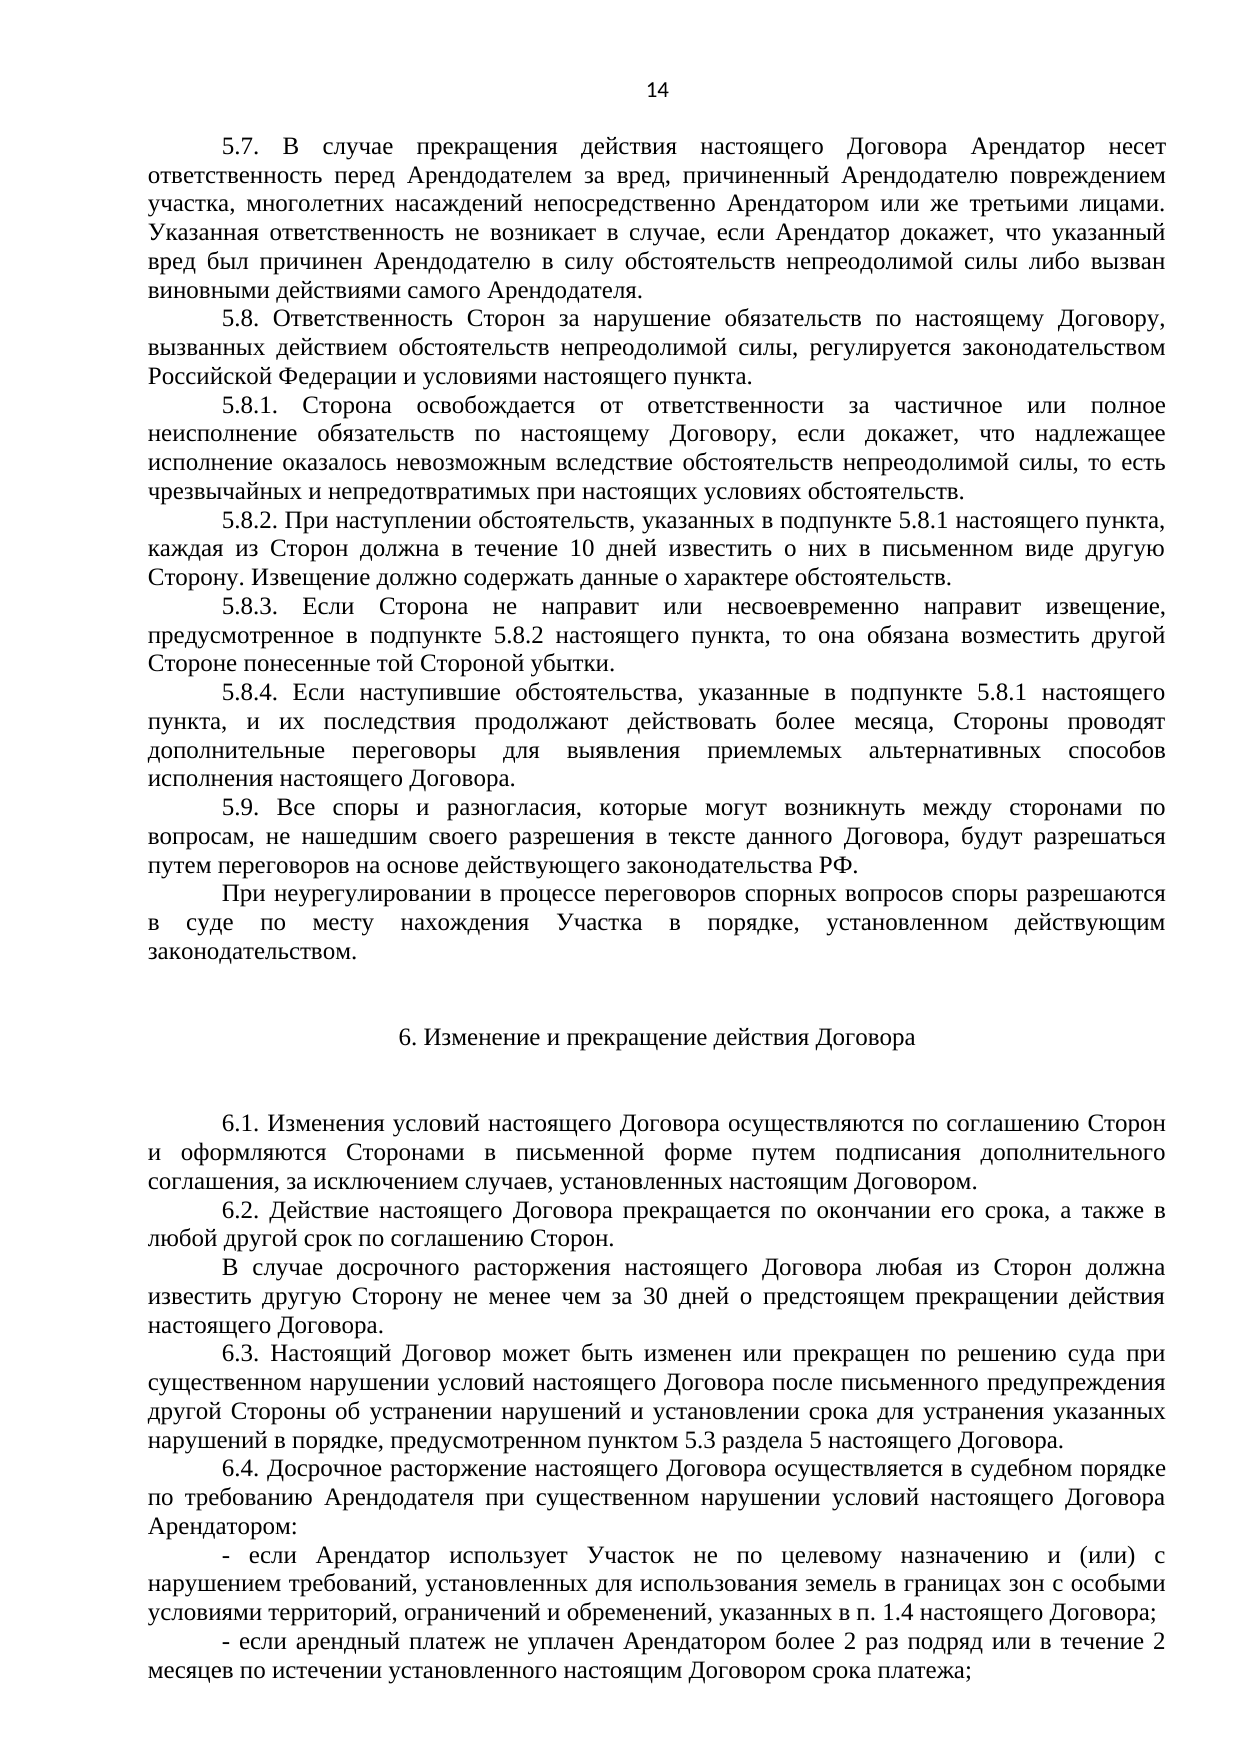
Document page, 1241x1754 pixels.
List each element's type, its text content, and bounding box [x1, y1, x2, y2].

text 5.8.4. Если наступившие обстоятельства, указанные в подпункте 5.8.1 настоящего пункта, и их последствия продолжают действовать более месяца, Стороны проводят дополнительные переговоры для выявления приемлемых альтернативных способов исполнения настоящего Договора. [148, 677, 1167, 792]
text 5.8. Ответственность Сторон за нарушение обязательств по настоящему Договору, вызванных действием обстоятельств непреодолимой силы, регулируется законодательством Российской Федерации и условиями настоящего пункта. [148, 303, 1167, 390]
text 5.8.2. При наступлении обстоятельств, указанных в подпункте 5.8.1 настоящего пункта, каждая из Сторон должна в течение 10 дней известить о них в письменном виде другую Сторону. Извещение должно содержать данные о характере обстоятельств. [148, 505, 1167, 591]
text 5.7. В случае прекращения действия настоящего Договора Арендатор несет ответственность перед Арендодателем за вред, причиненный Арендодателю повреждением участка, многолетних насаждений непосредственно Арендатором или же третьими лицами. Указанная ответственность не возникает в случае, если Арендатор докажет, что указанный вред был причинен Арендодателю в силу обстоятельств непреодолимой силы либо вызван виновными действиями самого Арендодателя. [148, 131, 1167, 303]
text 5.8.3. Если Сторона не направит или несвоевременно направит извещение, предусмотренное в подпункте 5.8.2 настоящего пункта, то она обязана возместить другой Стороне понесенные той Стороной убытки. [148, 591, 1167, 677]
text В случае досрочного расторжения настоящего Договора любая из Сторон должна известить другую Сторону не менее чем за 30 дней о предстоящем прекращении действия настоящего Договора. [148, 1252, 1167, 1338]
text 5.8.1. Сторона освобождается от ответственности за частичное или полное неисполнение обязательств по настоящему Договору, если докажет, что надлежащее исполнение оказалось невозможным вследствие обстоятельств непреодолимой силы, то есть чрезвычайных и непредотвратимых при настоящих условиях обстоятельств. [148, 390, 1167, 505]
text - если арендный платеж не уплачен Арендатором более 2 раз подряд или в течение 2 месяцев по истечении установленного настоящим Договором срока платежа; [148, 1626, 1167, 1683]
text 6.1. Изменения условий настоящего Договора осуществляются по соглашению Сторон и оформляются Сторонами в письменной форме путем подписания дополнительного соглашения, за исключением случаев, установленных настоящим Договором. [148, 1108, 1167, 1195]
text 6.4. Досрочное расторжение настоящего Договора осуществляется в судебном порядке по требованию Арендодателя при существенном нарушении условий настоящего Договора Арендатором: [148, 1453, 1167, 1540]
text 5.9. Все споры и разногласия, которые могут возникнуть между сторонами по вопросам, не нашедшим своего разрешения в тексте данного Договора, будут разрешаться путем переговоров на основе действующего законодательства РФ. [148, 792, 1167, 878]
text 6.2. Действие настоящего Договора прекращается по окончании его срока, а также в любой другой срок по соглашению Сторон. [148, 1195, 1167, 1252]
text - если Арендатор использует Участок не по целевому назначению и (или) с нарушением требований, установленных для использования земель в границах зон с особыми условиями территорий, ограничений и обременений, указанных в п. 1.4 настоящего Договора; [148, 1540, 1167, 1626]
text 6. Изменение и прекращение действия Договора [148, 1022, 1167, 1051]
text 6.3. Настоящий Договор может быть изменен или прекращен по решению суда при существенном нарушении условий настоящего Договора после письменного предупреждения другой Стороны об устранении нарушений и установлении срока для устранения указанных нарушений в порядке, предусмотренном пунктом 5.3 раздела 5 настоящего Договора. [148, 1338, 1167, 1453]
text При неурегулировании в процессе переговоров спорных вопросов споры разрешаются в суде по месту нахождения Участка в порядке, установленном действующим законодательством. [148, 878, 1167, 965]
